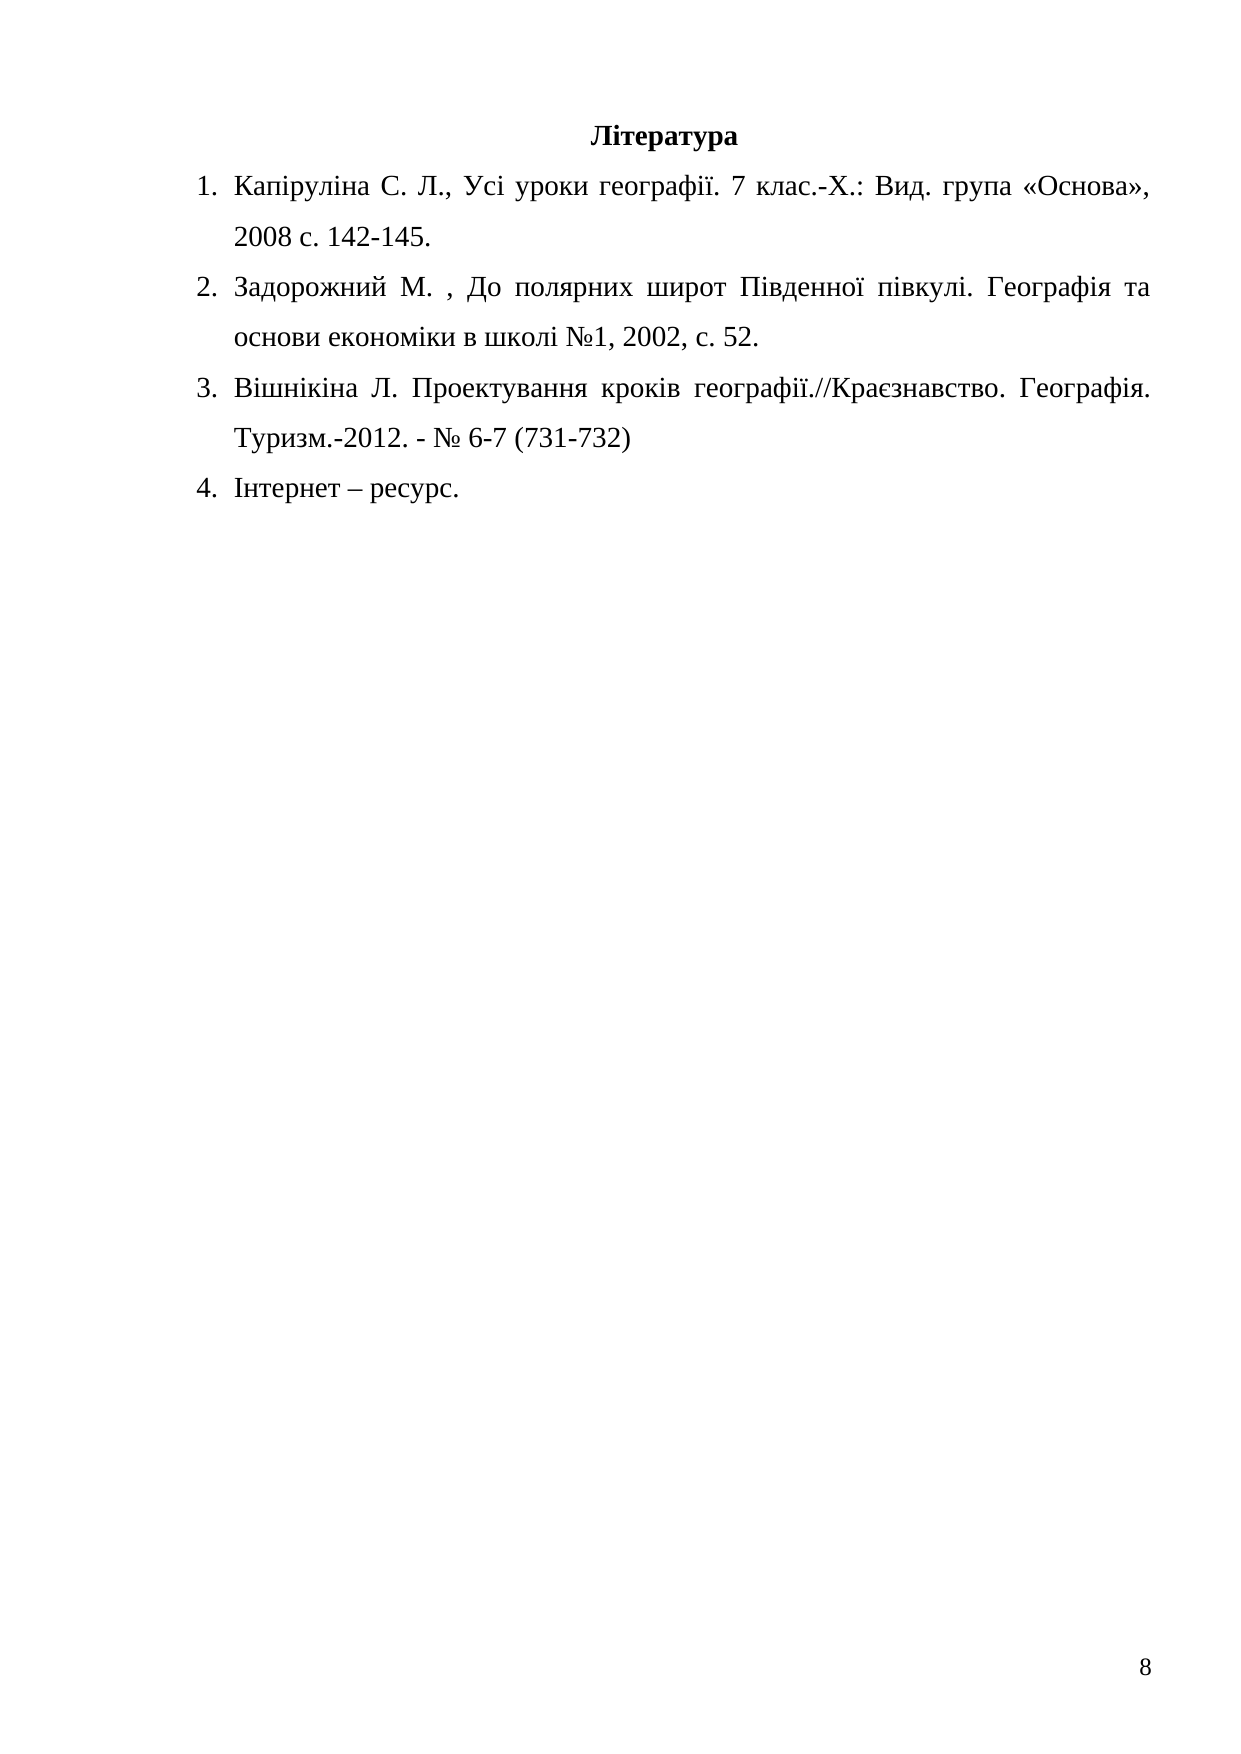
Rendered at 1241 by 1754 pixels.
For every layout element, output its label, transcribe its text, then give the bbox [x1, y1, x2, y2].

list Вішнікіна Л. Проектування кроків географії.//Краєзнавство. Географія. Туризм.-2012. - № 6-7 (731-732) [196, 370, 1152, 453]
list Інтернет – ресурс. [196, 470, 1152, 504]
text Література [177, 118, 1152, 152]
list Задорожний М. , До полярних широт Південної півкулі. Географія та основи економіки в школі №1, 2002, с. 52. [196, 269, 1152, 353]
list Капіруліна С. Л., Усі уроки географії. 7 клас.-Х.: Вид. група «Основа», 2008 с. 142-145. [196, 168, 1152, 252]
